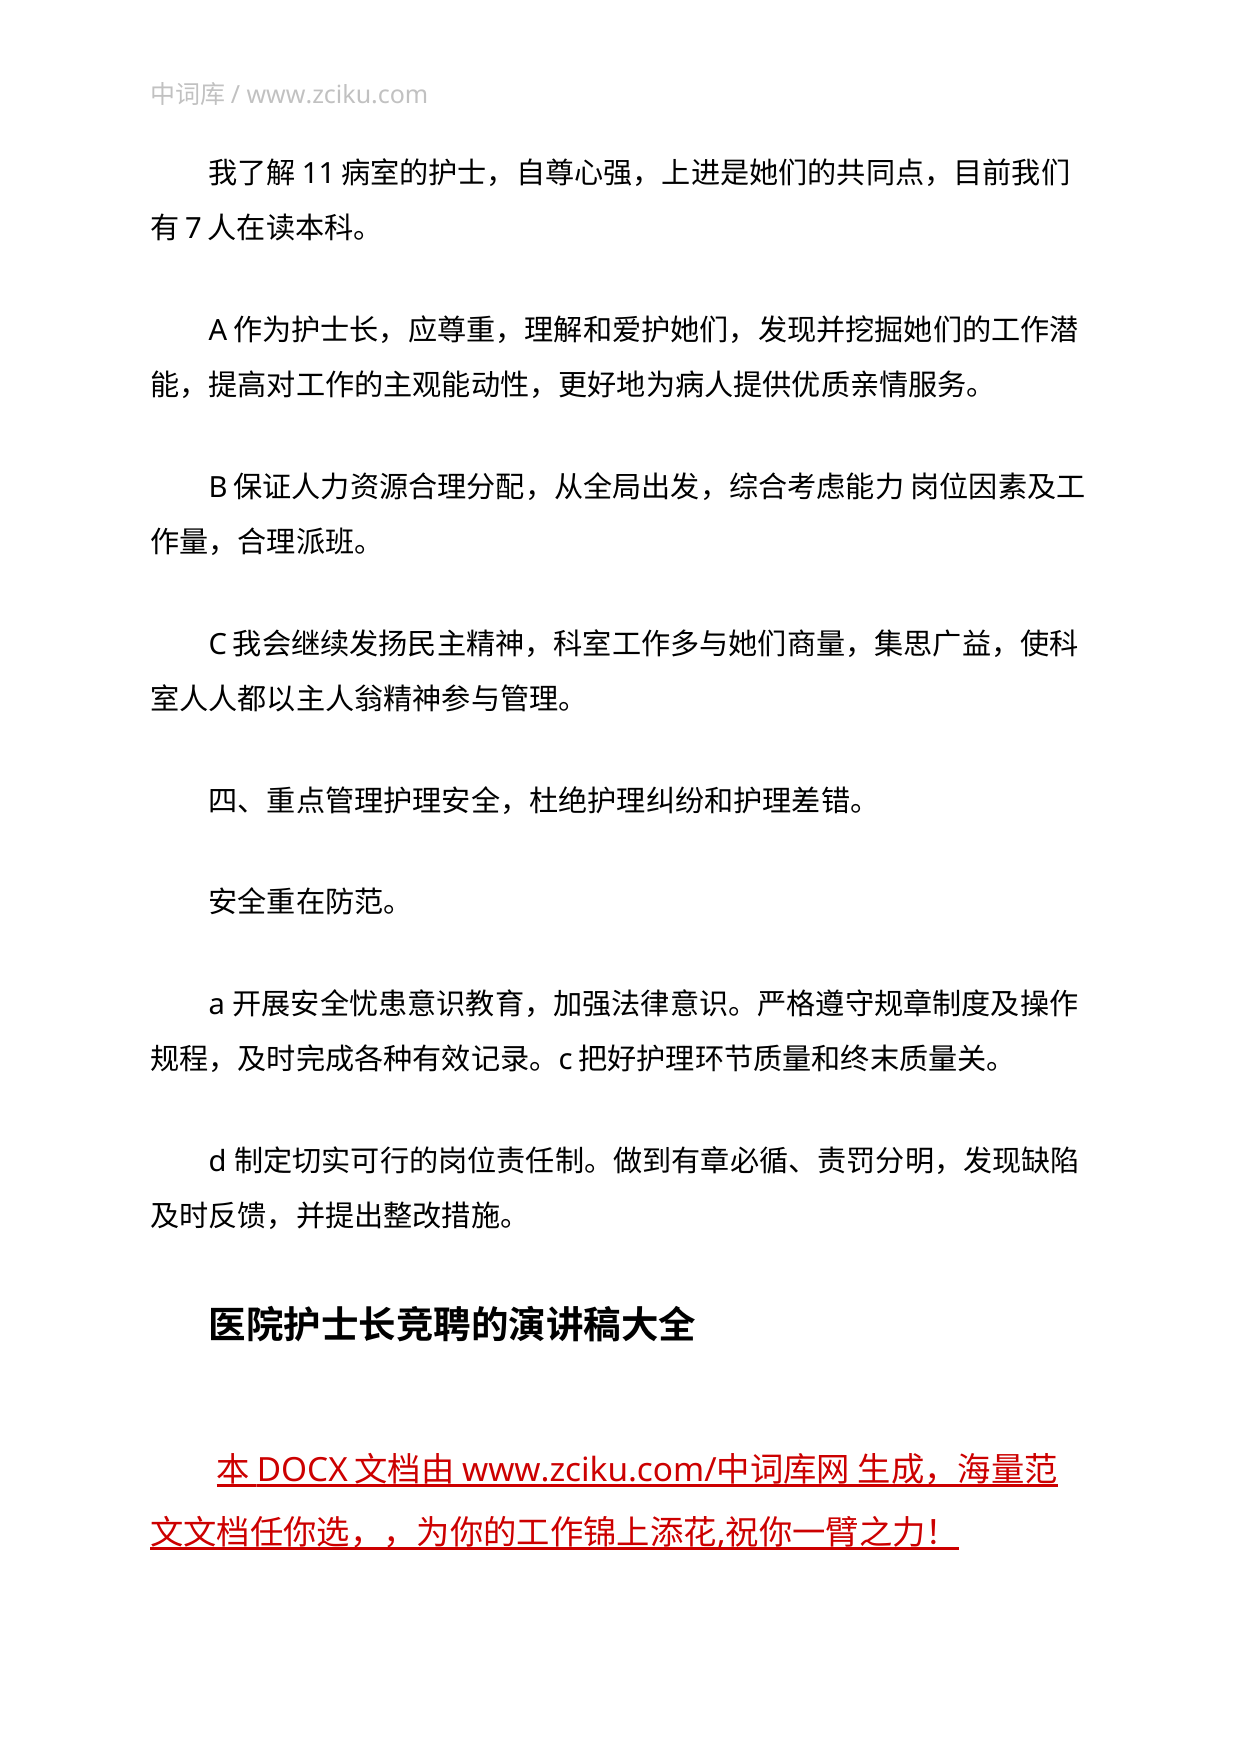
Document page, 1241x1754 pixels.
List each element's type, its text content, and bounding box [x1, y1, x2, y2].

text d 制定切实可行的岗位责任制。做到有章必循、责罚分明，发现缺陷及时反馈，并提出整改措施。 [150, 1138, 1090, 1235]
text 我了解11病室的护士，自尊心强，上进是她们的共同点，目前我们有7人在读本科。 [150, 150, 1090, 247]
text C我会继续发扬民主精神，科室工作多与她们商量，集思广益，使科室人人都以主人翁精神参与管理。 [150, 621, 1090, 718]
text 四、重点管理护理安全，杜绝护理纠纷和护理差错。 [150, 777, 1090, 819]
text 医院护士长竞聘的演讲稿大全 [150, 1294, 1090, 1349]
text a 开展安全忧患意识教育，加强法律意识。严格遵守规章制度及操作规程，及时完成各种有效记录。c把好护理环节质量和终末质量关。 [150, 981, 1090, 1078]
text 本DOCX文档由 www.zciku.com/中词库网 生成，海量范文文档任你选，，为你的工作锦上添花,祝你一臂之力！ [150, 1443, 1090, 1554]
text B保证人力资源合理分配，从全局出发，综合考虑能力 岗位因素及工作量，合理派班。 [150, 464, 1090, 561]
text A作为护士长，应尊重，理解和爱护她们，发现并挖掘她们的工作潜能，提高对工作的主观能动性，更好地为病人提供优质亲情服务。 [150, 307, 1090, 404]
text 安全重在防范。 [150, 879, 1090, 921]
